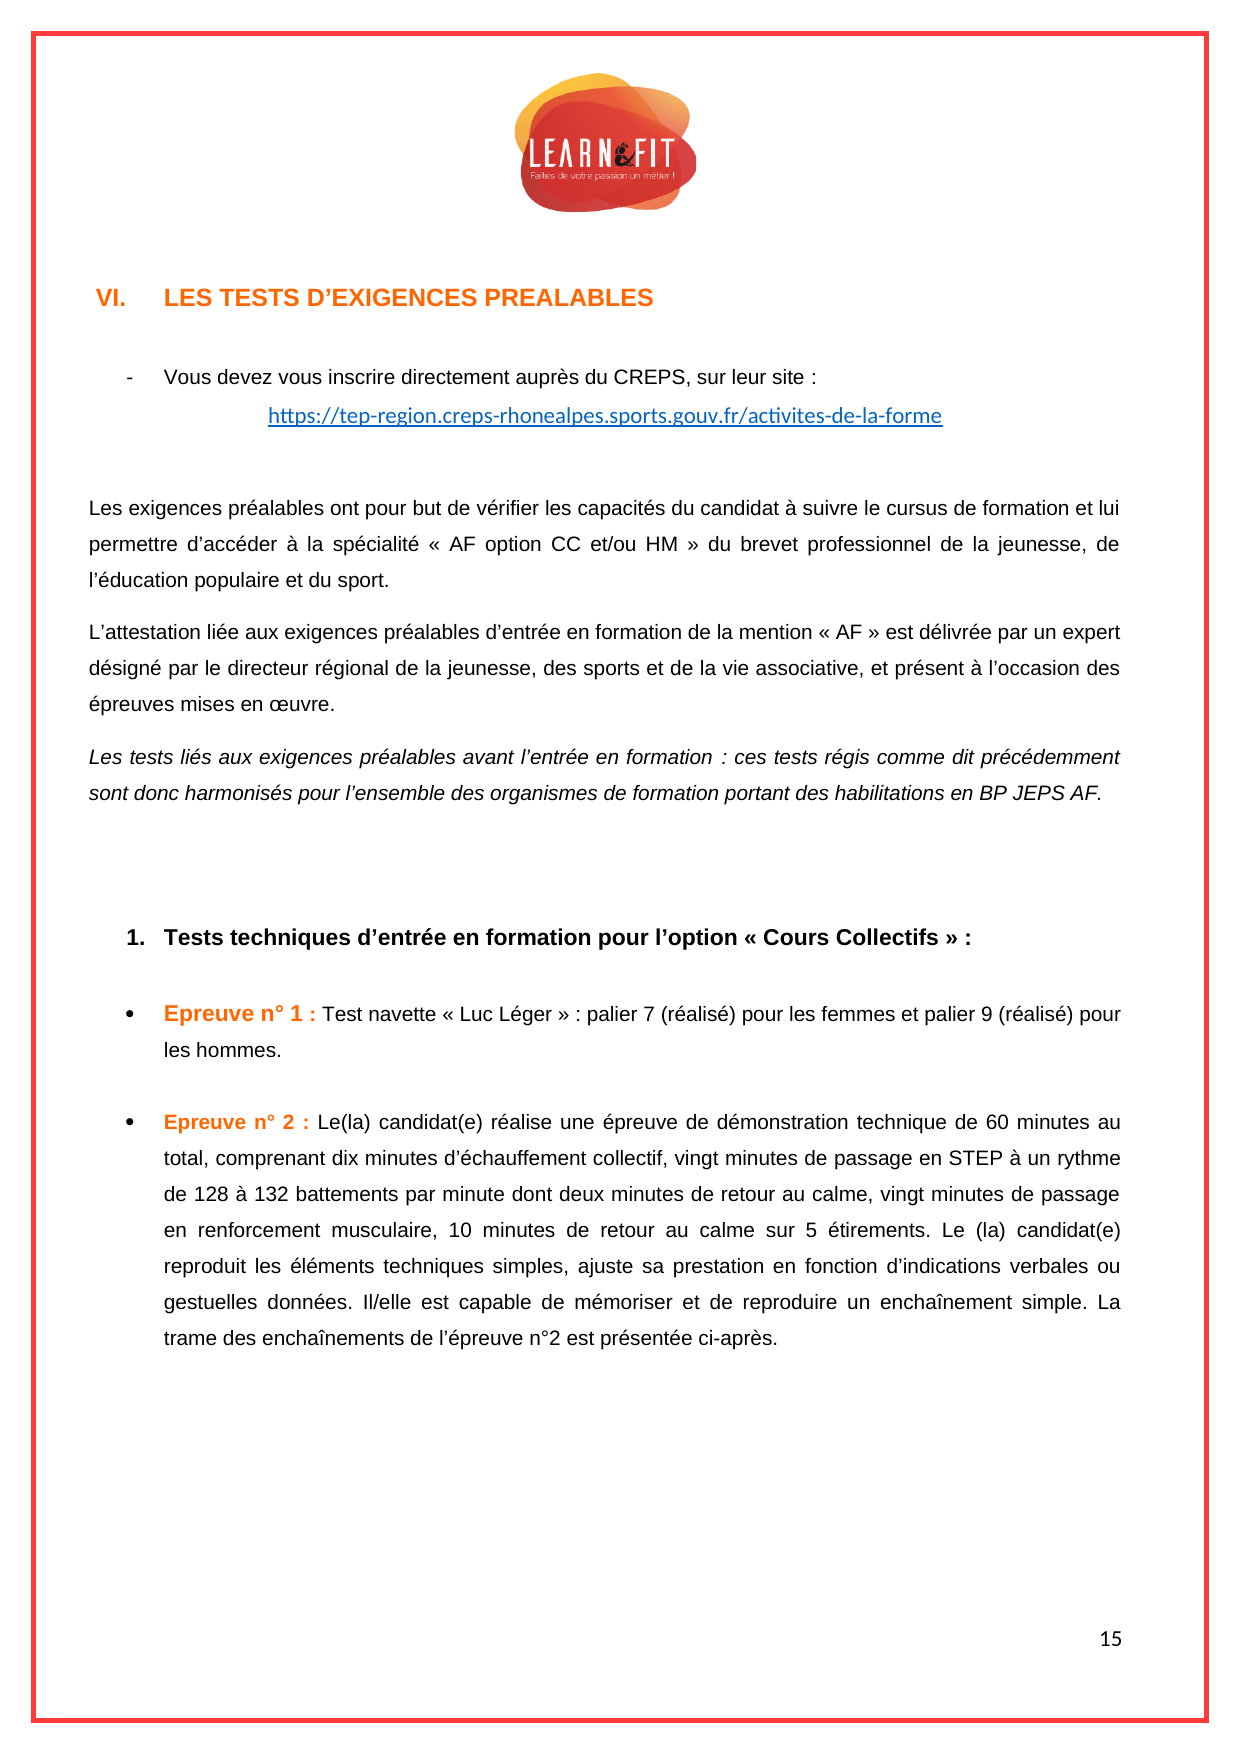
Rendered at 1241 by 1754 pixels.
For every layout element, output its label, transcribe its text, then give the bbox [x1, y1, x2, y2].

text Les tests liés aux exigences préalables avant l’entrée en formation : ces tests régis comme dit précédemment sont donc harmonisés pour l’ensemble des organismes de formation portant des habilitations en BP JEPS AF. [89, 745, 1122, 804]
text Les exigences préalables ont pour but de vérifier les capacités du candidat à suivre le cursus de formation et lui permettre d’accéder à la spécialité « AF option CC et/ou HM » du brevet professionnel de la jeunesse, de l’éducation populaire et du sport. [89, 496, 1122, 592]
list Epreuve n° 1 : Test navette « Luc Léger » : palier 7 (réalisé) pour les femmes et palier 9 (réalisé) pour les hommes. [126, 1000, 1122, 1062]
list Tests techniques d’entrée en formation pour l’option « Cours Collectifs » : [126, 924, 1122, 951]
picture [514, 73, 697, 212]
text https://tep-region.creps-rhonealpes.sports.gouv.fr/activites-de-la-forme [89, 401, 1122, 429]
list Vous devez vous inscrire directement auprès du CREPS, sur leur site : [126, 365, 1122, 389]
list LES TESTS D’EXIGENCES PREALABLES [126, 283, 1122, 311]
text L’attestation liée aux exigences préalables d’entrée en formation de la mention « AF » est délivrée par un expert désigné par le directeur régional de la jeunesse, des sports et de la vie associative, et présent à l’occasion des épreuves mises en œuvre. [89, 620, 1122, 716]
list Epreuve n° 2 : Le(la) candidat(e) réalise une épreuve de démonstration technique de 60 minutes au total, comprenant dix minutes d’échauffement collectif, vingt minutes de passage en STEP à un rythme de 128 à 132 battements par minute dont deux minutes de retour au calme, vingt minutes de passage en renforcement musculaire, 10 minutes de retour au calme sur 5 étirements. Le (la) candidat(e) reproduit les éléments techniques simples, ajuste sa prestation en fonction d’indications verbales ou gestuelles données. Il/elle est capable de mémoriser et de reproduire un enchaînement simple. La trame des enchaînements de l’épreuve n°2 est présentée ci-après. [126, 1110, 1122, 1350]
